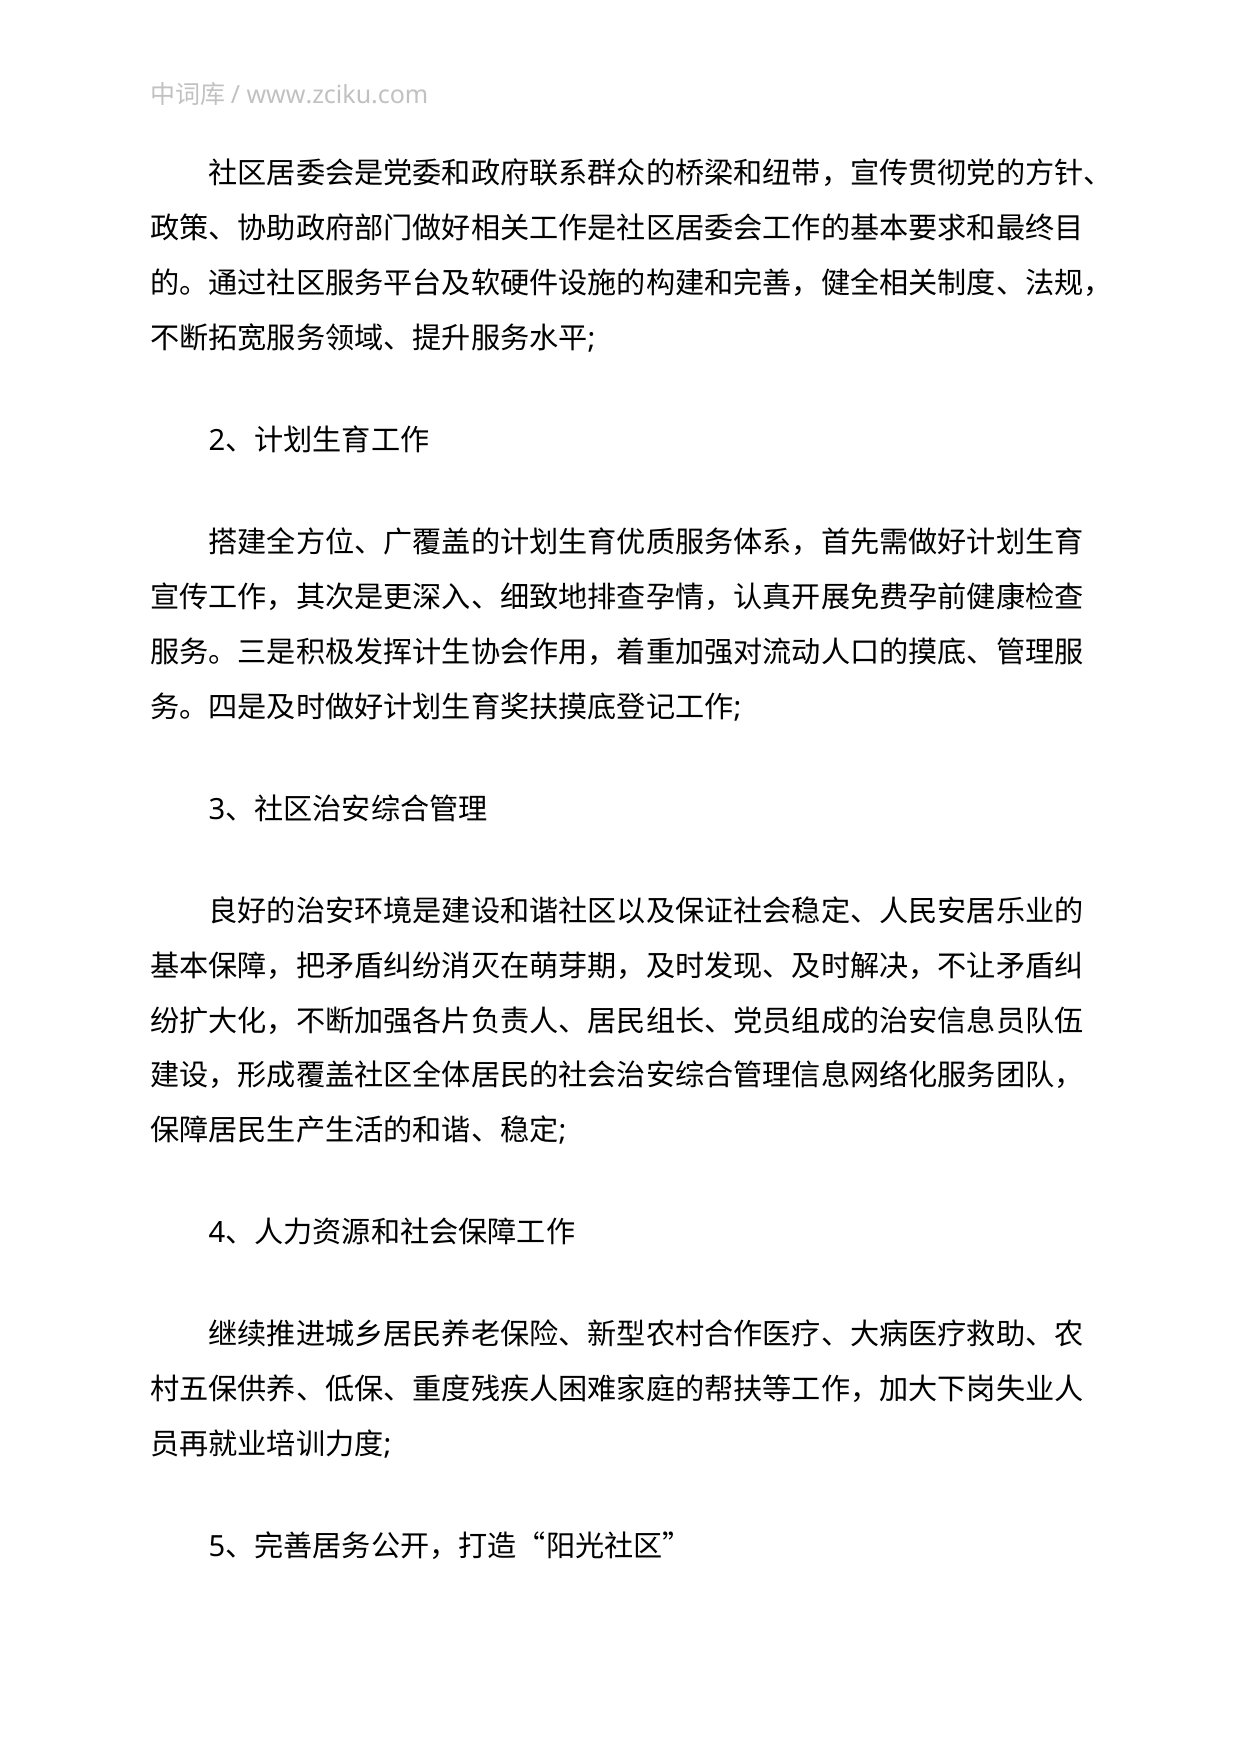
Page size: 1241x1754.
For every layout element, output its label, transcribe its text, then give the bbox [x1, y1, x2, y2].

text 3、社区治安综合管理 [150, 785, 1090, 828]
text 搭建全方位、广覆盖的计划生育优质服务体系，首先需做好计划生育宣传工作，其次是更深入、细致地排查孕情，认真开展免费孕前健康检查服务。三是积极发挥计生协会作用，着重加强对流动人口的摸底、管理服务。四是及时做好计划生育奖扶摸底登记工作; [150, 519, 1090, 726]
text 4、人力资源和社会保障工作 [150, 1209, 1090, 1251]
text 社区居委会是党委和政府联系群众的桥梁和纽带，宣传贯彻党的方针、政策、协助政府部门做好相关工作是社区居委会工作的基本要求和最终目的。通过社区服务平台及软硬件设施的构建和完善，健全相关制度、法规，不断拓宽服务领域、提升服务水平; [150, 150, 1090, 357]
text 继续推进城乡居民养老保险、新型农村合作医疗、大病医疗救助、农村五保供养、低保、重度残疾人困难家庭的帮扶等工作，加大下岗失业人员再就业培训力度; [150, 1311, 1090, 1463]
text 良好的治安环境是建设和谐社区以及保证社会稳定、人民安居乐业的基本保障，把矛盾纠纷消灭在萌芽期，及时发现、及时解决，不让矛盾纠纷扩大化，不断加强各片负责人、居民组长、党员组成的治安信息员队伍建设，形成覆盖社区全体居民的社会治安综合管理信息网络化服务团队，保障居民生产生活的和谐、稳定; [150, 887, 1090, 1149]
text 5、完善居务公开，打造“阳光社区” [150, 1523, 1090, 1565]
text 2、计划生育工作 [150, 417, 1090, 459]
